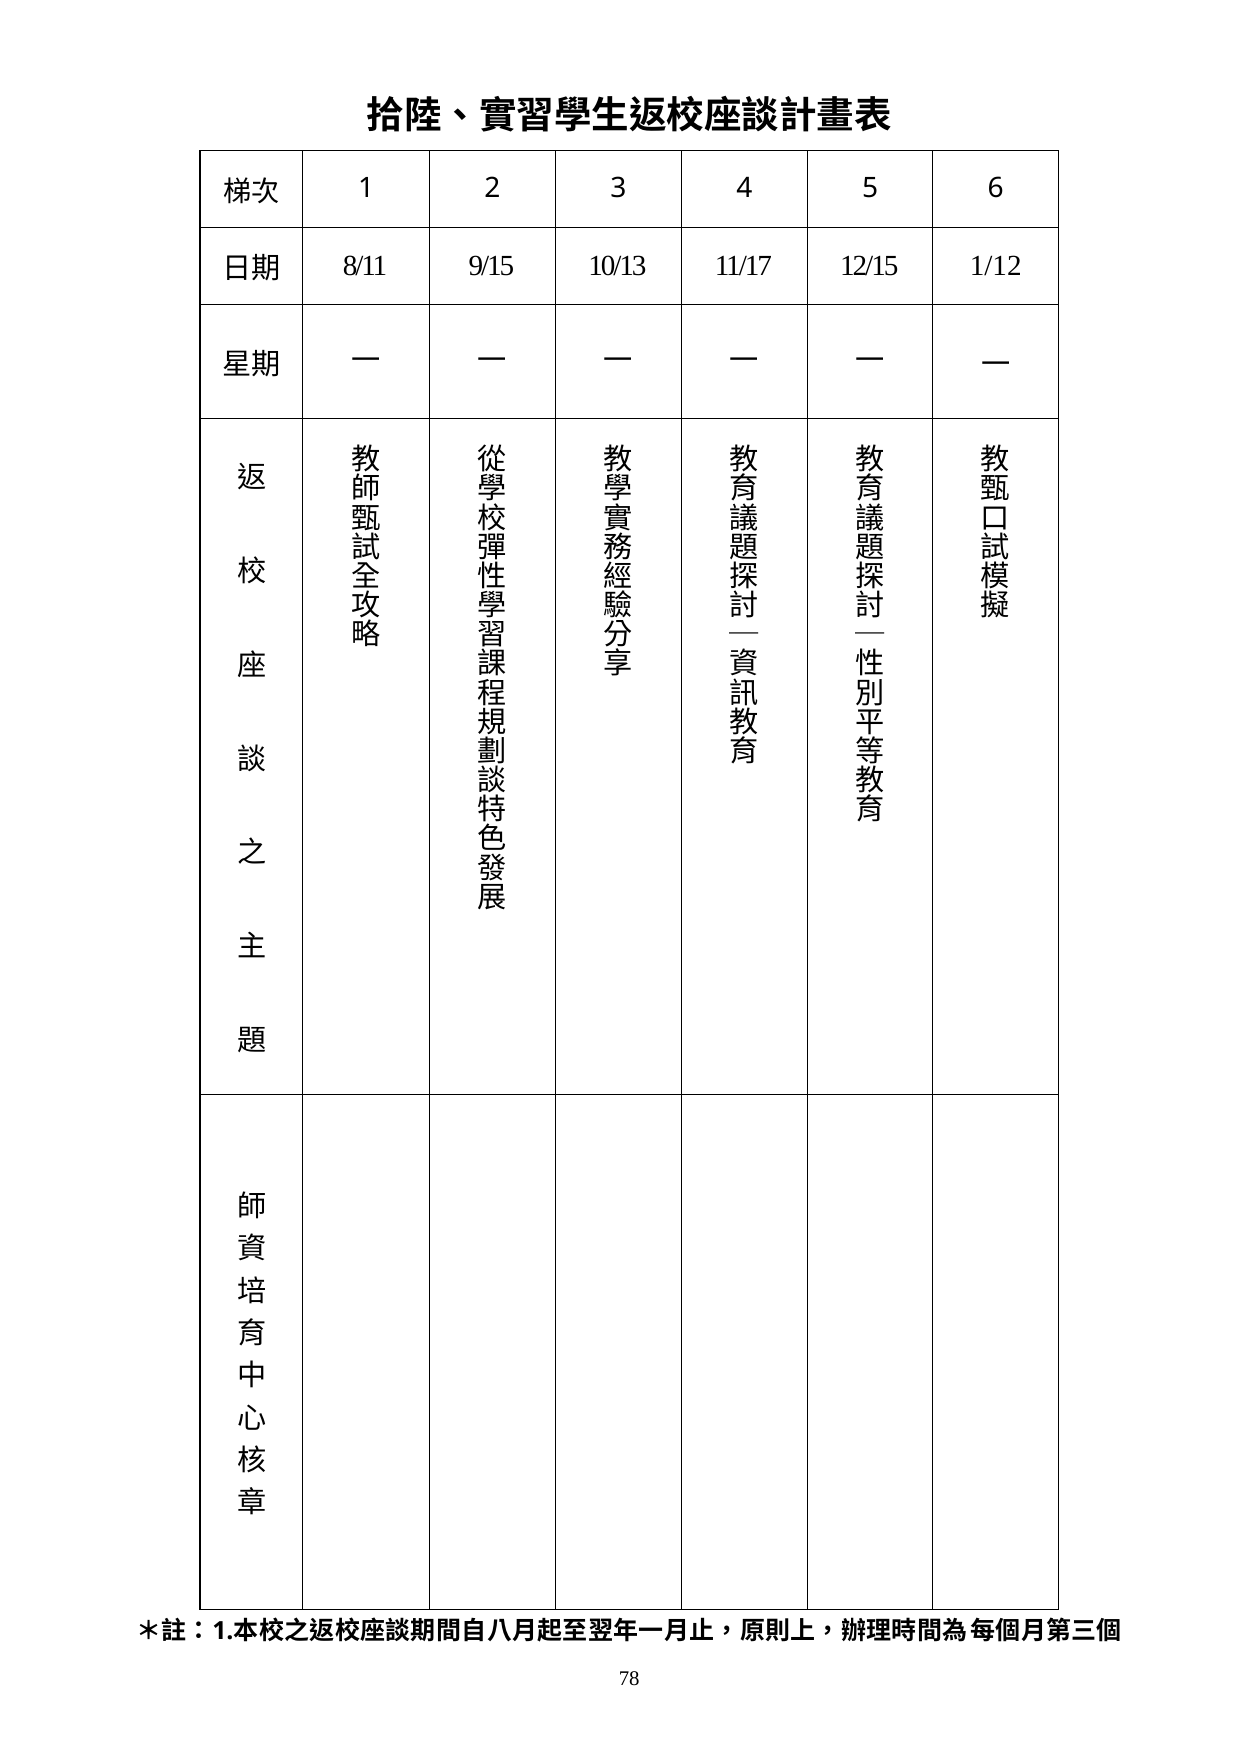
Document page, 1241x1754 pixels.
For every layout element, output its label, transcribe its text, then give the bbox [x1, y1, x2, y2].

table_header 4 [682, 151, 807, 227]
table_cell 教師甄試全攻略 [303, 419, 429, 1094]
table_cell 從學校彈性學習課程規劃談特色發展 [430, 419, 555, 1094]
table_cell 星期 [201, 305, 302, 418]
table_cell 日期 [201, 228, 302, 304]
subtitle 拾陸、實習學生返校座談計畫表 [136, 75, 1122, 150]
table_header 1 [303, 151, 429, 227]
table_cell [933, 1095, 1058, 1609]
table_cell 12/15 [808, 228, 932, 304]
table_cell 9/15 [430, 228, 555, 304]
table_cell 一 [430, 305, 555, 418]
table_cell 1/12 [933, 228, 1058, 304]
table_cell 一 [303, 305, 429, 418]
table_cell 一 [556, 305, 681, 418]
table_header 2 [430, 151, 555, 227]
table_cell 11/17 [682, 228, 807, 304]
table_header 5 [808, 151, 932, 227]
table_cell 一 [808, 305, 932, 418]
table_cell 教育議題探討｜資訊教育 [682, 419, 807, 1094]
table_cell 教學實務經驗分享 [556, 419, 681, 1094]
table_cell [303, 1095, 429, 1609]
table_cell [808, 1095, 932, 1609]
table_header 3 [556, 151, 681, 227]
table_cell 師 資 培 育 中 心 核 章 [201, 1095, 302, 1609]
table_cell 一 [682, 305, 807, 418]
table_cell 返 校 座 談 之 主 題 [201, 419, 302, 1094]
table_cell 8/11 [303, 228, 429, 304]
table_cell 教育議題探討｜性別平等教育 [808, 419, 932, 1094]
table_cell [556, 1095, 681, 1609]
table_cell 一 [933, 305, 1058, 418]
table_cell 教甄口試模擬 [933, 419, 1058, 1094]
table_header 梯次 [201, 151, 302, 227]
table_cell 10/13 [556, 228, 681, 304]
table_cell [682, 1095, 807, 1609]
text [136, 1610, 1122, 1647]
table_header 6 [933, 151, 1058, 227]
table_cell [430, 1095, 555, 1609]
